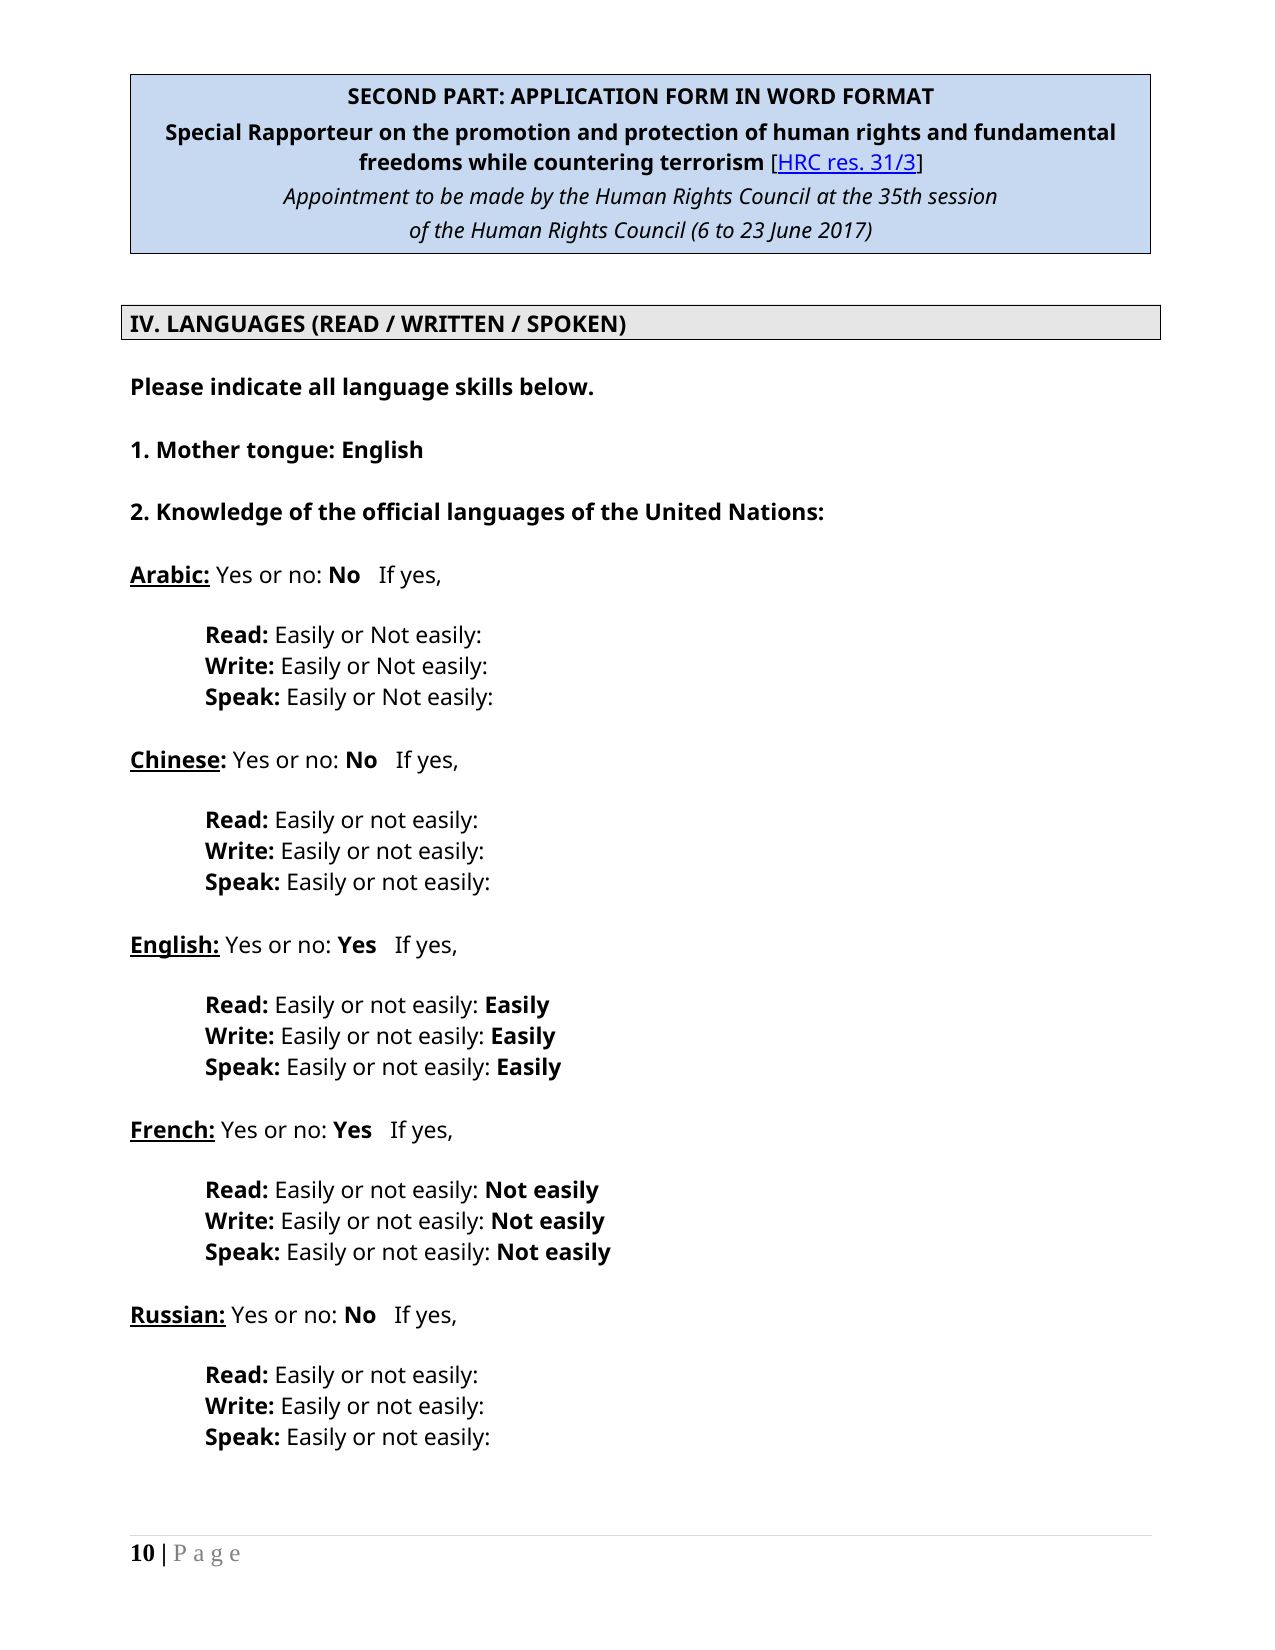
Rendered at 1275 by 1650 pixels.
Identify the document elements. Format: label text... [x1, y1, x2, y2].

text French: Yes or no: Yes If yes, [130, 1114, 1152, 1174]
text Russian: Yes or no: No If yes, [130, 1267, 1152, 1359]
text Arabic: Yes or no: No If yes, [130, 559, 1152, 619]
text Read: Easily or Not easily: Write: Easily or Not easily: Speak: Easily or Not easily: [205, 619, 1152, 712]
text Please indicate all language skills below. [130, 371, 1152, 402]
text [205, 1359, 1152, 1452]
text Read: Easily or not easily: Not easily Write: Easily or not easily: Not easily Speak: Easily or not easily: Not easily [205, 1174, 1152, 1267]
text 1. Mother tongue: English [130, 434, 1152, 465]
text Chinese: Yes or no: No If yes, [130, 744, 1152, 804]
text IV. LANGUAGES (READ / WRITTEN / SPOKEN) [122, 306, 1160, 339]
text Read: Easily or not easily: Easily Write: Easily or not easily: Easily Speak: Easily or not easily: Easily [205, 989, 1152, 1082]
text Read: Easily or not easily: Write: Easily or not easily: Speak: Easily or not easily: [205, 804, 1152, 897]
text English: Yes or no: Yes If yes, [130, 929, 1152, 989]
text 2. Knowledge of the official languages of the United Nations: [130, 496, 1152, 527]
